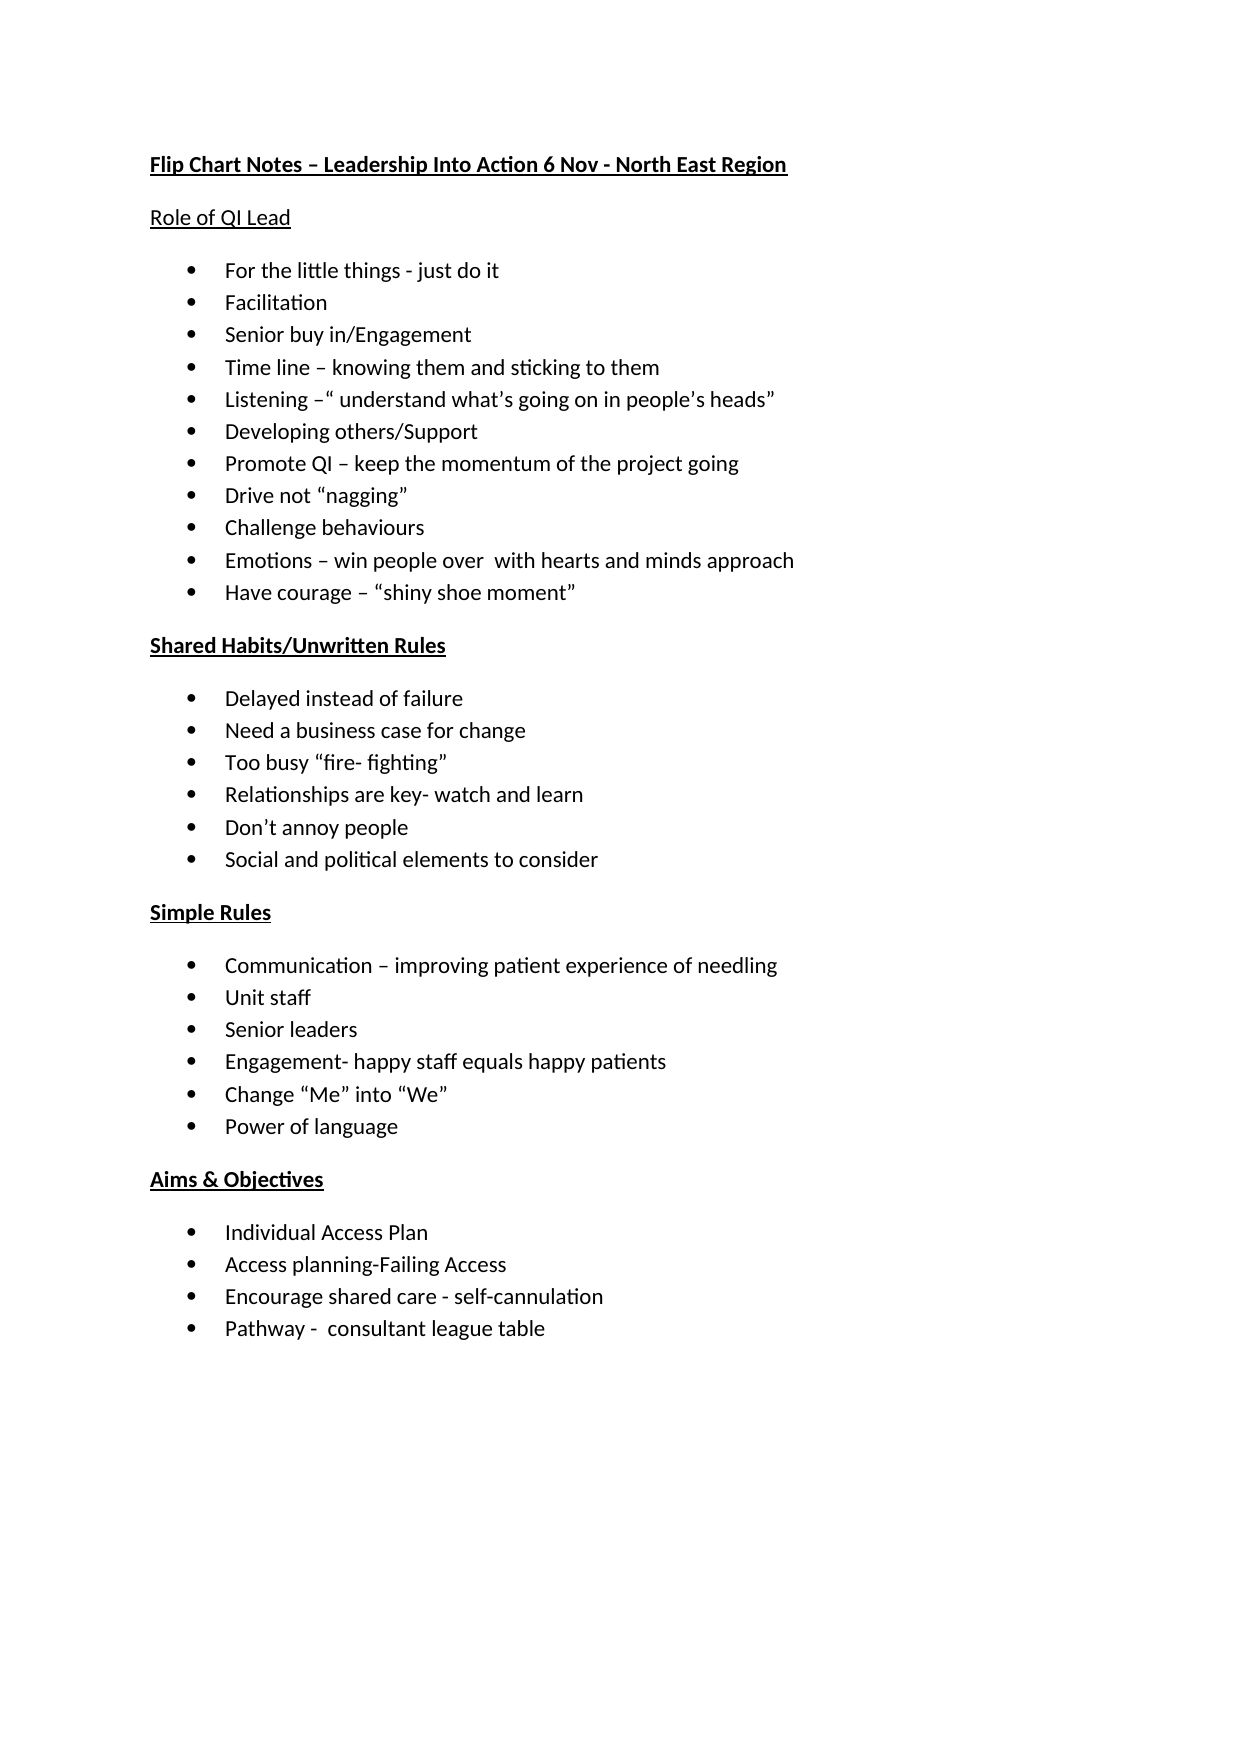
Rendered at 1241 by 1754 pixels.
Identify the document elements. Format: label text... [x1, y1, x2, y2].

text Shared Habits/Unwritten Rules [150, 631, 1090, 659]
text Flip Chart Notes – Leadership Into Action 6 Nov - North East Region [150, 150, 1090, 178]
list For the little things - just do it [187, 256, 1090, 284]
list Emotions – win people over with hearts and minds approach [187, 546, 1090, 574]
list Change “Me” into “We” [187, 1080, 1090, 1108]
list Pathway - consultant league table [187, 1314, 1090, 1342]
list Senior leaders [187, 1015, 1090, 1043]
list Promote QI – keep the momentum of the project going [187, 449, 1090, 477]
list Social and political elements to consider [187, 845, 1090, 873]
text Role of QI Lead [150, 203, 1090, 231]
list Facilitation [187, 288, 1090, 316]
list Time line – knowing them and sticking to them [187, 353, 1090, 381]
list Developing others/Support [187, 417, 1090, 445]
list Drive not “nagging” [187, 481, 1090, 509]
list Too busy “fire- fighting” [187, 748, 1090, 776]
list Senior buy in/Engagement [187, 320, 1090, 348]
list Engagement- happy staff equals happy patients [187, 1047, 1090, 1076]
list Unit staff [187, 983, 1090, 1011]
list Power of language [187, 1112, 1090, 1140]
list Encourage shared care - self-cannulation [187, 1282, 1090, 1310]
list Challenge behaviours [187, 513, 1090, 542]
text Aims & Objectives [150, 1165, 1090, 1193]
list Access planning-Failing Access [187, 1250, 1090, 1278]
list Have courage – “shiny shoe moment” [187, 578, 1090, 606]
text Simple Rules [150, 898, 1090, 926]
list Communication – improving patient experience of needling [187, 951, 1090, 979]
list Don’t annoy people [187, 813, 1090, 841]
list Relationships are key- watch and learn [187, 781, 1090, 808]
list Individual Access Plan [187, 1218, 1090, 1246]
list Need a business case for change [187, 716, 1090, 744]
list Listening –“ understand what’s going on in people’s heads” [187, 385, 1090, 413]
list Delayed instead of failure [187, 684, 1090, 712]
